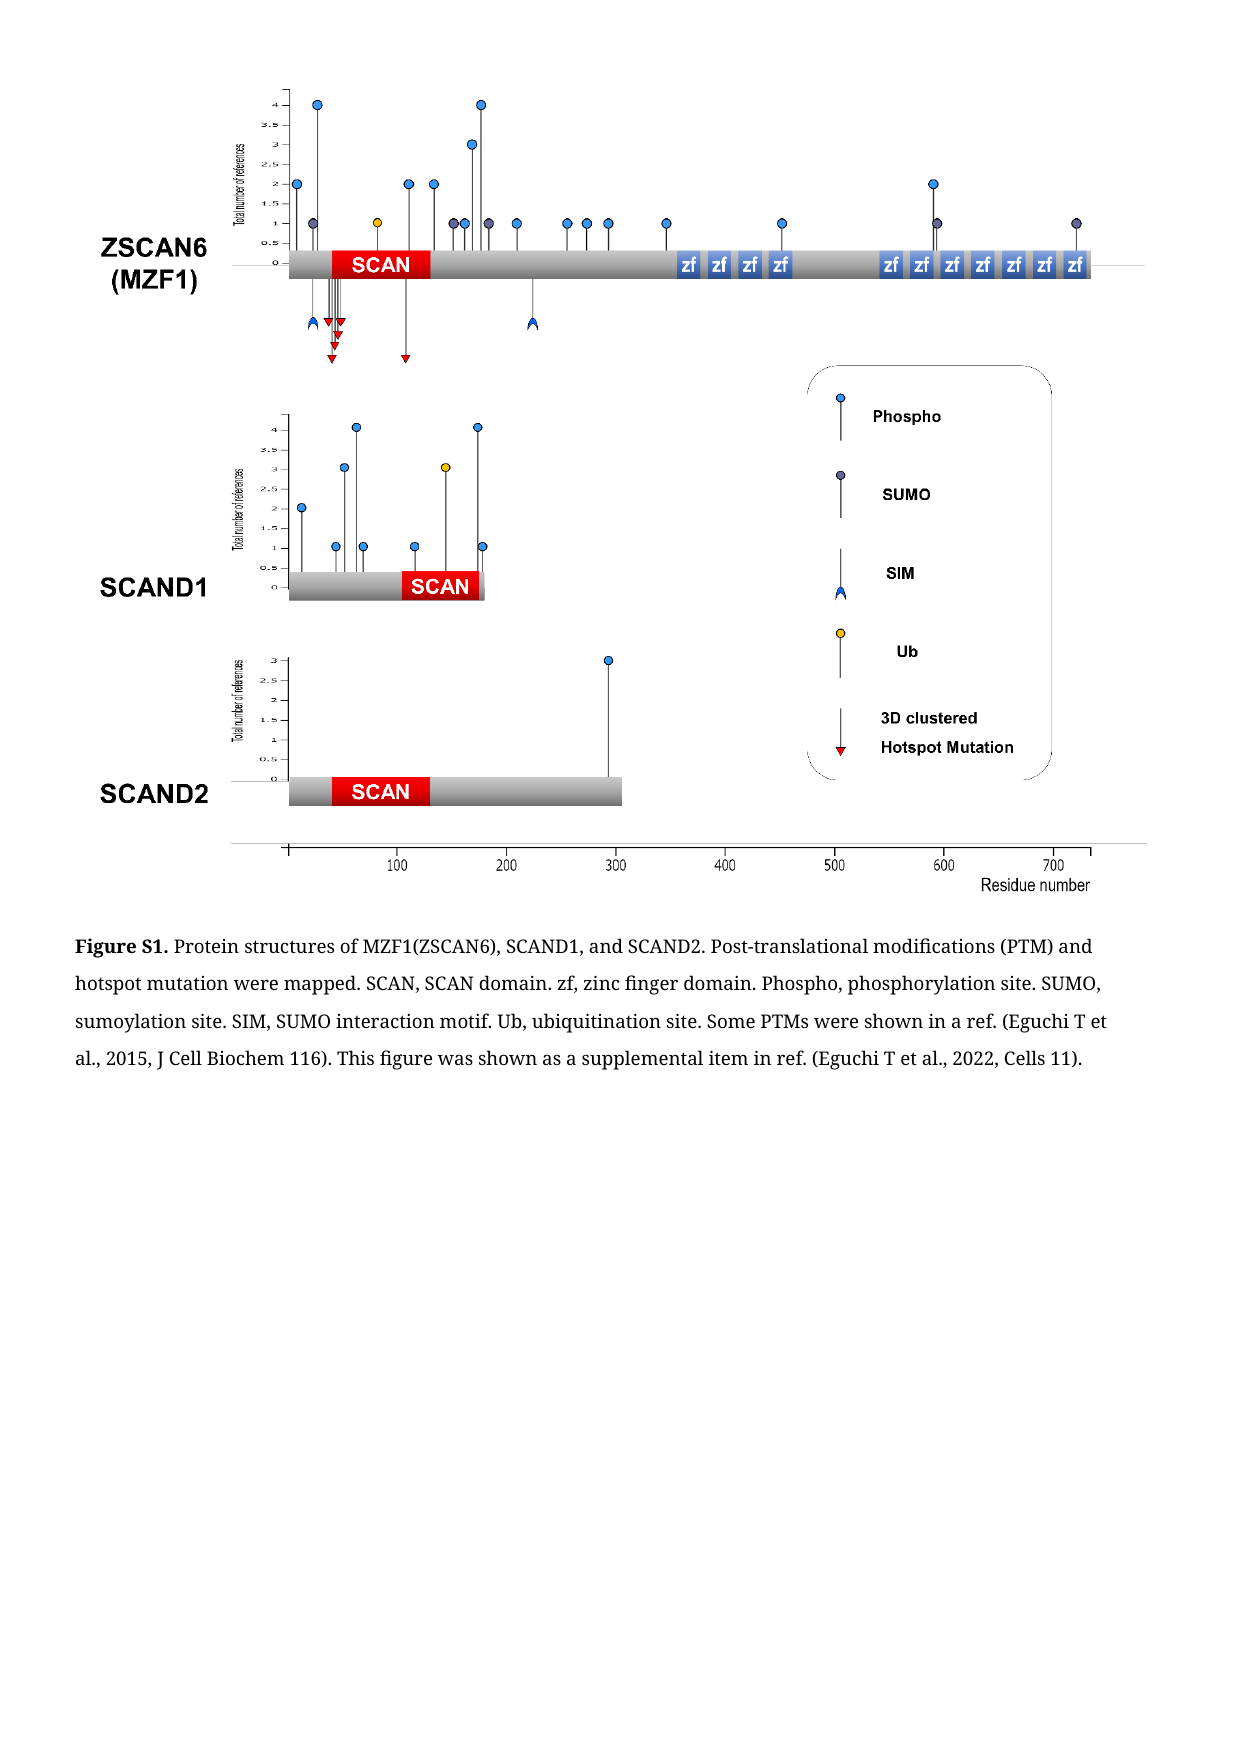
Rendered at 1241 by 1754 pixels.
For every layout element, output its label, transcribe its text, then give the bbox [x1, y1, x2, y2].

picture [83, 89, 1147, 906]
